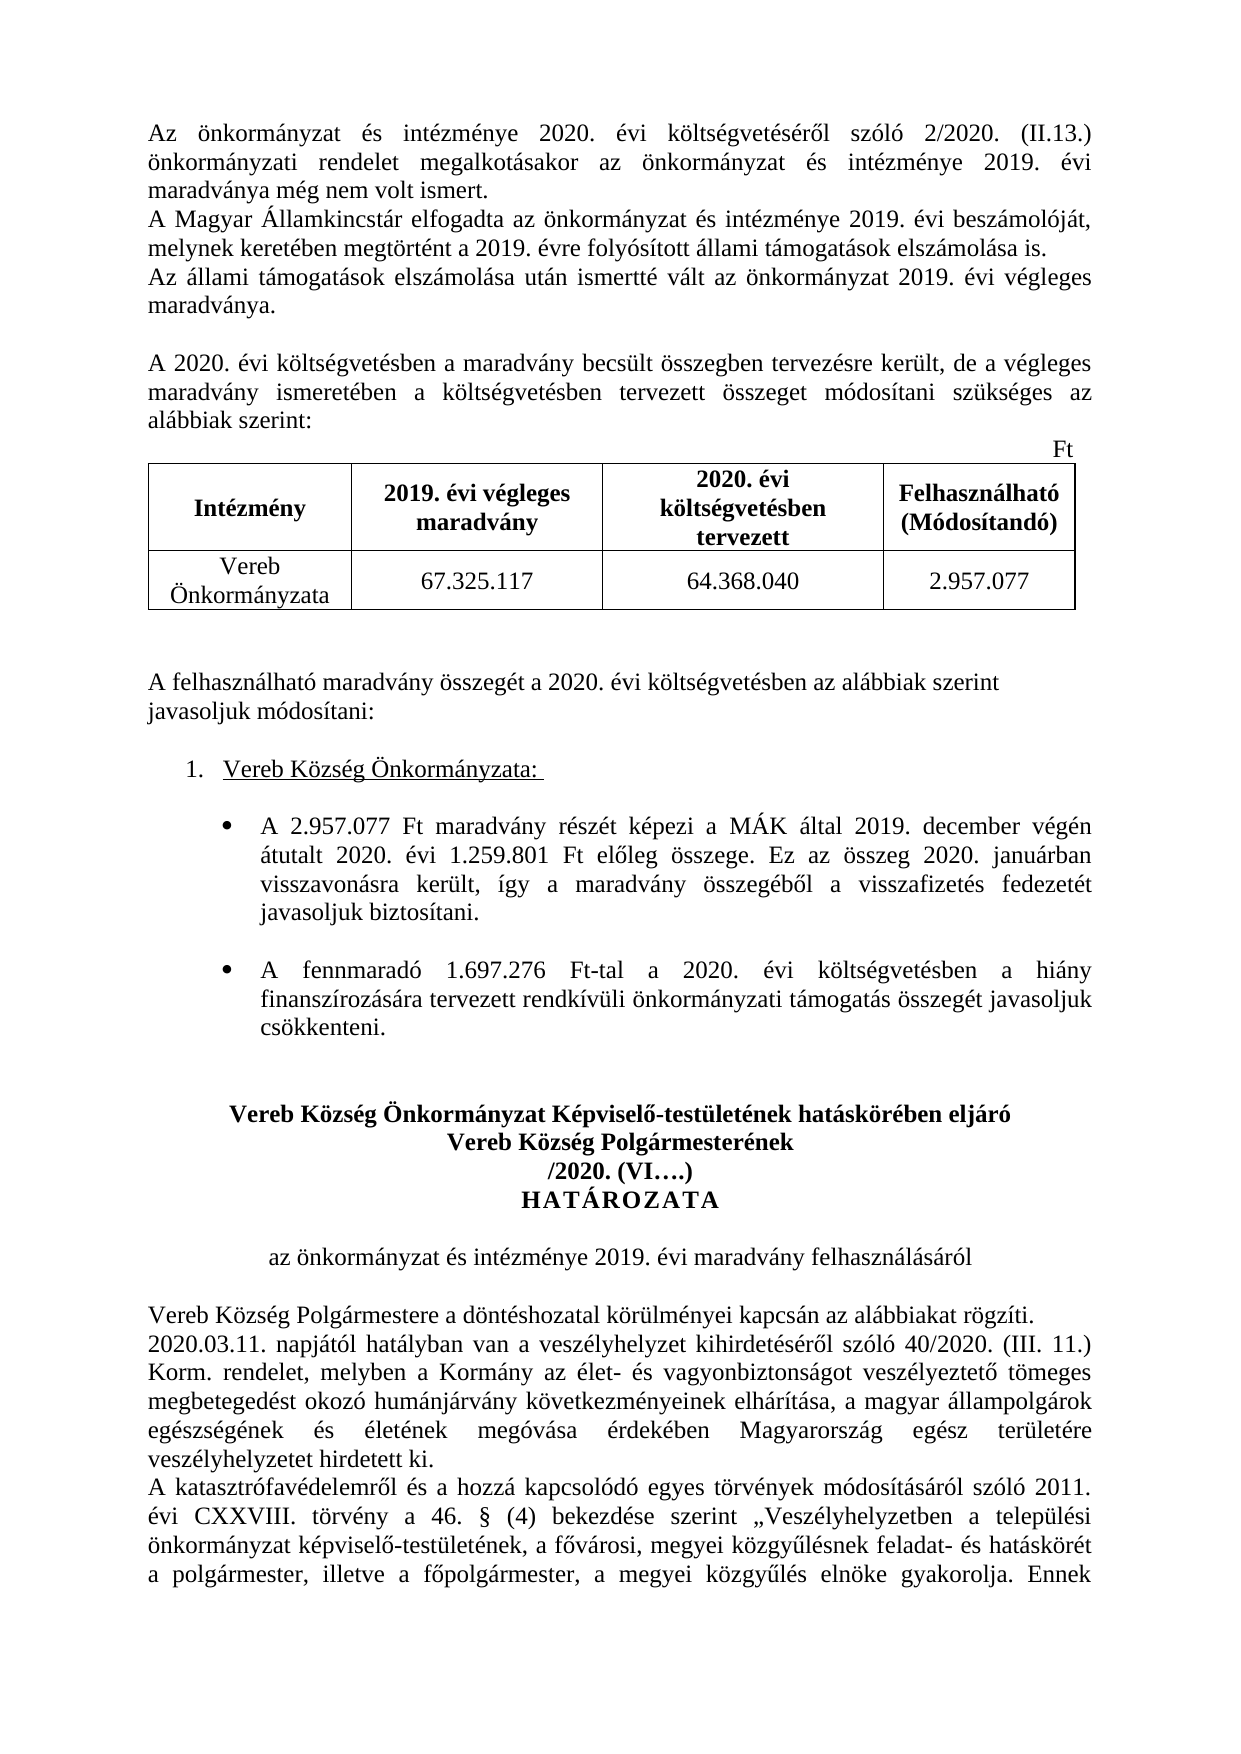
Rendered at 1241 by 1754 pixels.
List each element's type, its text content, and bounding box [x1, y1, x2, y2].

text A felhasználható maradvány összegét a 2020. évi költségvetésben az alábbiak szerint javasoljuk módosítani: [148, 667, 1092, 725]
list Vereb Község Önkormányzata: [185, 754, 1092, 782]
text /2020. (VI….) [148, 1156, 1092, 1185]
text határozata [148, 1185, 1092, 1214]
text Vereb Község Polgármesterének [148, 1127, 1092, 1156]
text 2020.03.11. napjától hatályban van a veszélyhelyzet kihirdetéséről szóló 40/2020. (III. 11.) Korm. rendelet, melyben a Kormány az élet- és vagyonbiztonságot veszélyeztető tömeges megbetegedést okozó humánjárvány következményeinek elhárítása, a magyar állampolgárok egészségének és életének megóvása érdekében Magyarország egész területére veszélyhelyzetet hirdetett ki. [148, 1329, 1092, 1472]
table_header 2020. évi költségvetésben tervezett [603, 464, 883, 550]
table_cell Vereb Önkormányzata [149, 551, 351, 609]
list A 2.957.077 Ft maradvány részét képezi a MÁK által 2019. december végén átutalt 2020. évi 1.259.801 Ft előleg összege. Ez az összeg 2020. januárban visszavonásra került, így a maradvány összegéből a visszafizetés fedezetét javasoljuk biztosítani. [223, 811, 1092, 926]
text Vereb Község Polgármestere a döntéshozatal körülményei kapcsán az alábbiakat rögzíti. [148, 1300, 1092, 1329]
text A 2020. évi költségvetésben a maradvány becsült összegben tervezésre került, de a végleges maradvány ismeretében a költségvetésben tervezett összeget módosítani szükséges az alábbiak szerint: [148, 348, 1092, 434]
list A fennmaradó 1.697.276 Ft-tal a 2020. évi költségvetésben a hiány finanszírozására tervezett rendkívüli önkormányzati támogatás összegét javasoljuk csökkenteni. [223, 955, 1092, 1041]
text Vereb Község Önkormányzat Képviselő-testületének hatáskörében eljáró [148, 1099, 1092, 1127]
text Ft [959, 434, 1092, 463]
table_cell 64.368.040 [603, 551, 883, 609]
text Az önkormányzat és intézménye 2020. évi költségvetéséről szóló 2/2020. (II.13.) önkormányzati rendelet megalkotásakor az önkormányzat és intézménye 2019. évi maradványa még nem volt ismert. [148, 118, 1092, 204]
table_header Felhasználható (Módosítandó) [884, 464, 1074, 550]
text Az állami támogatások elszámolása után ismertté vált az önkormányzat 2019. évi végleges maradványa. [148, 262, 1092, 319]
table_cell 2.957.077 [884, 551, 1074, 609]
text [148, 1472, 1092, 1587]
text A Magyar Államkincstár elfogadta az önkormányzat és intézménye 2019. évi beszámolóját, melynek keretében megtörtént a 2019. évre folyósított állami támogatások elszámolása is. [148, 204, 1092, 262]
text az önkormányzat és intézménye 2019. évi maradvány felhasználásáról [148, 1242, 1092, 1271]
table_header 2019. évi végleges maradvány [352, 464, 602, 550]
table_cell 67.325.117 [352, 551, 602, 609]
table_header Intézmény [149, 464, 351, 550]
